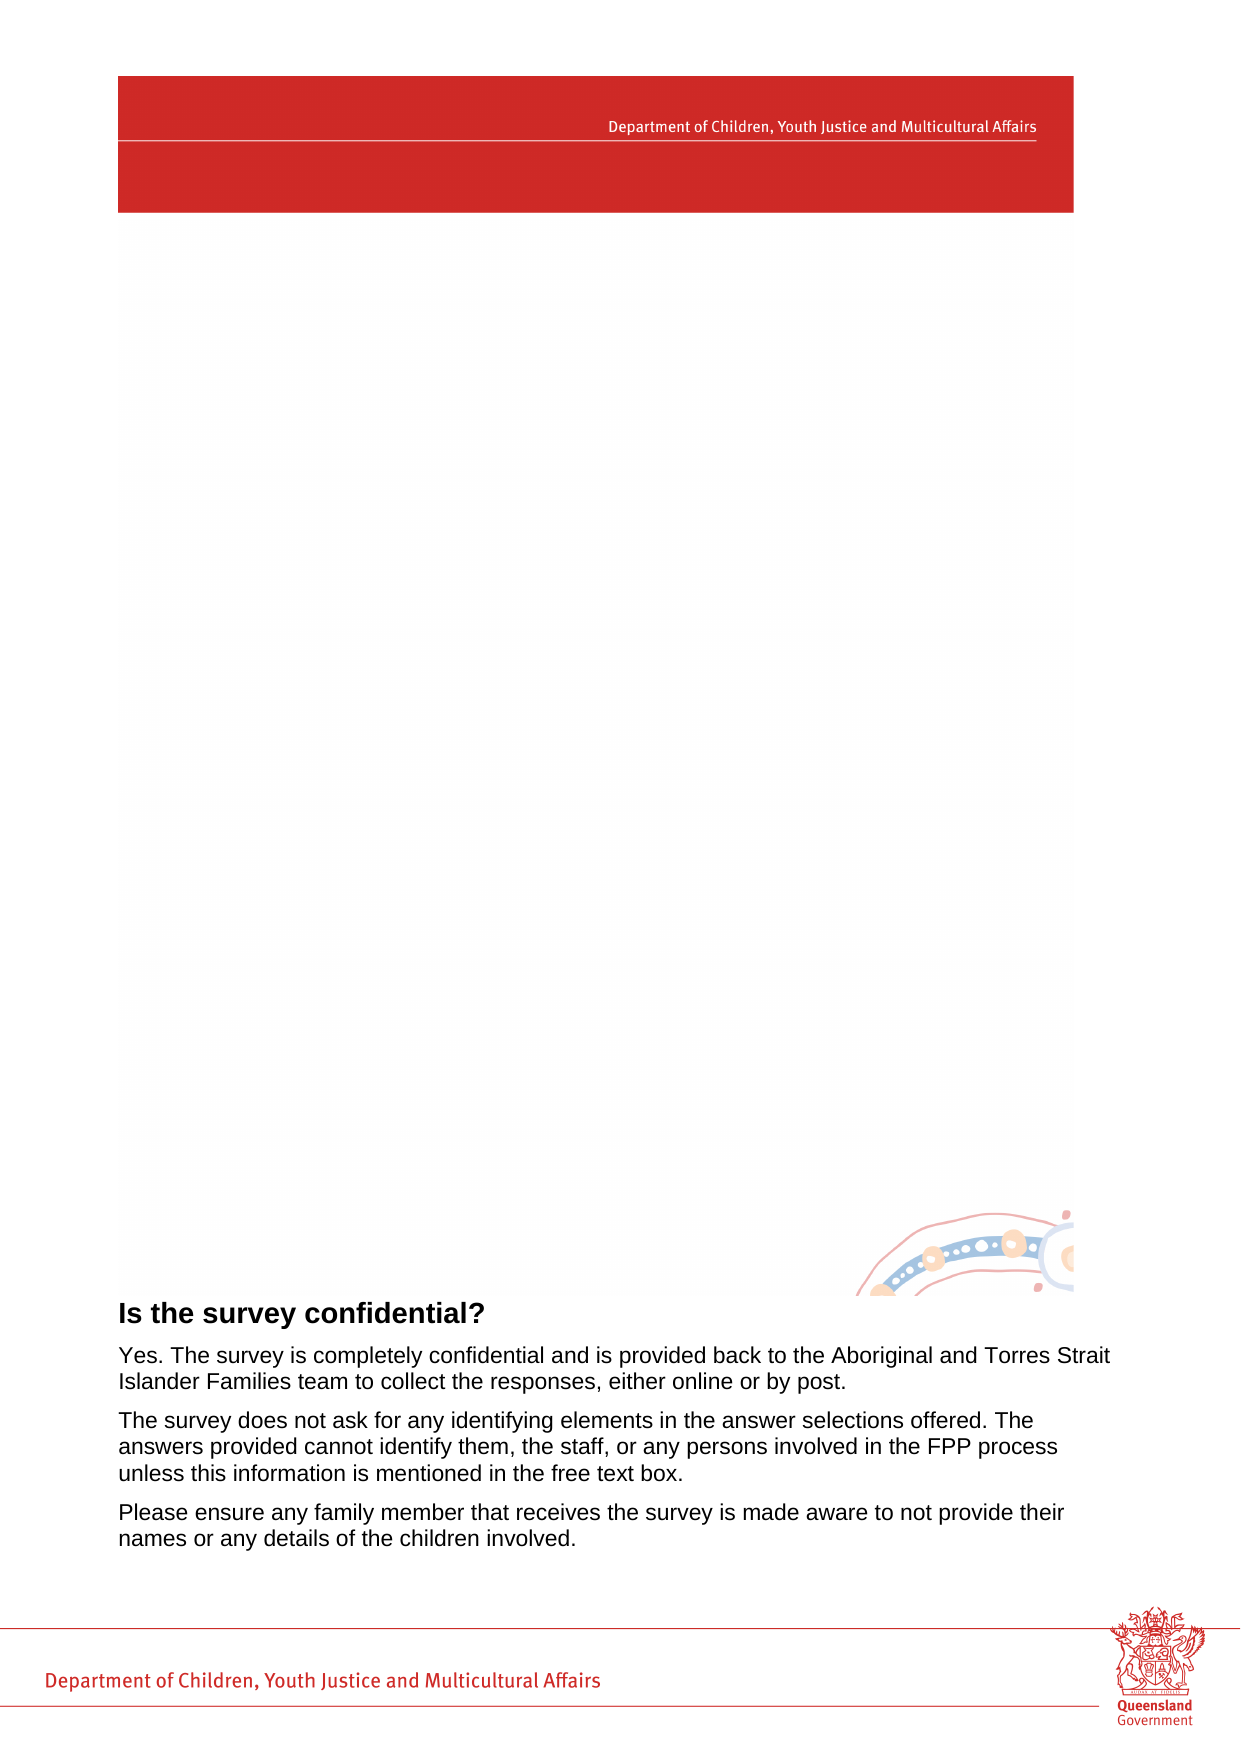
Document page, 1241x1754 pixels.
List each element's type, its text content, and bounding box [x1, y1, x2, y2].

text Is the survey confidential? [118, 1296, 1122, 1329]
text Yes. The survey is completely confidential and is provided back to the Aboriginal and Torres Strait Islander Families team to collect the responses, either online or by post. [118, 1342, 1122, 1394]
picture [0, 3, 1240, 1628]
text Please ensure any family member that receives the survey is made aware to not provide their names or any details of the children involved. [118, 1498, 1122, 1551]
text The survey does not ask for any identifying elements in the answer selections offered. The answers provided cannot identify them, the staff, or any persons involved in the FPP process unless this information is mentioned in the free text box. [118, 1407, 1122, 1486]
picture [0, 1630, 1240, 1754]
